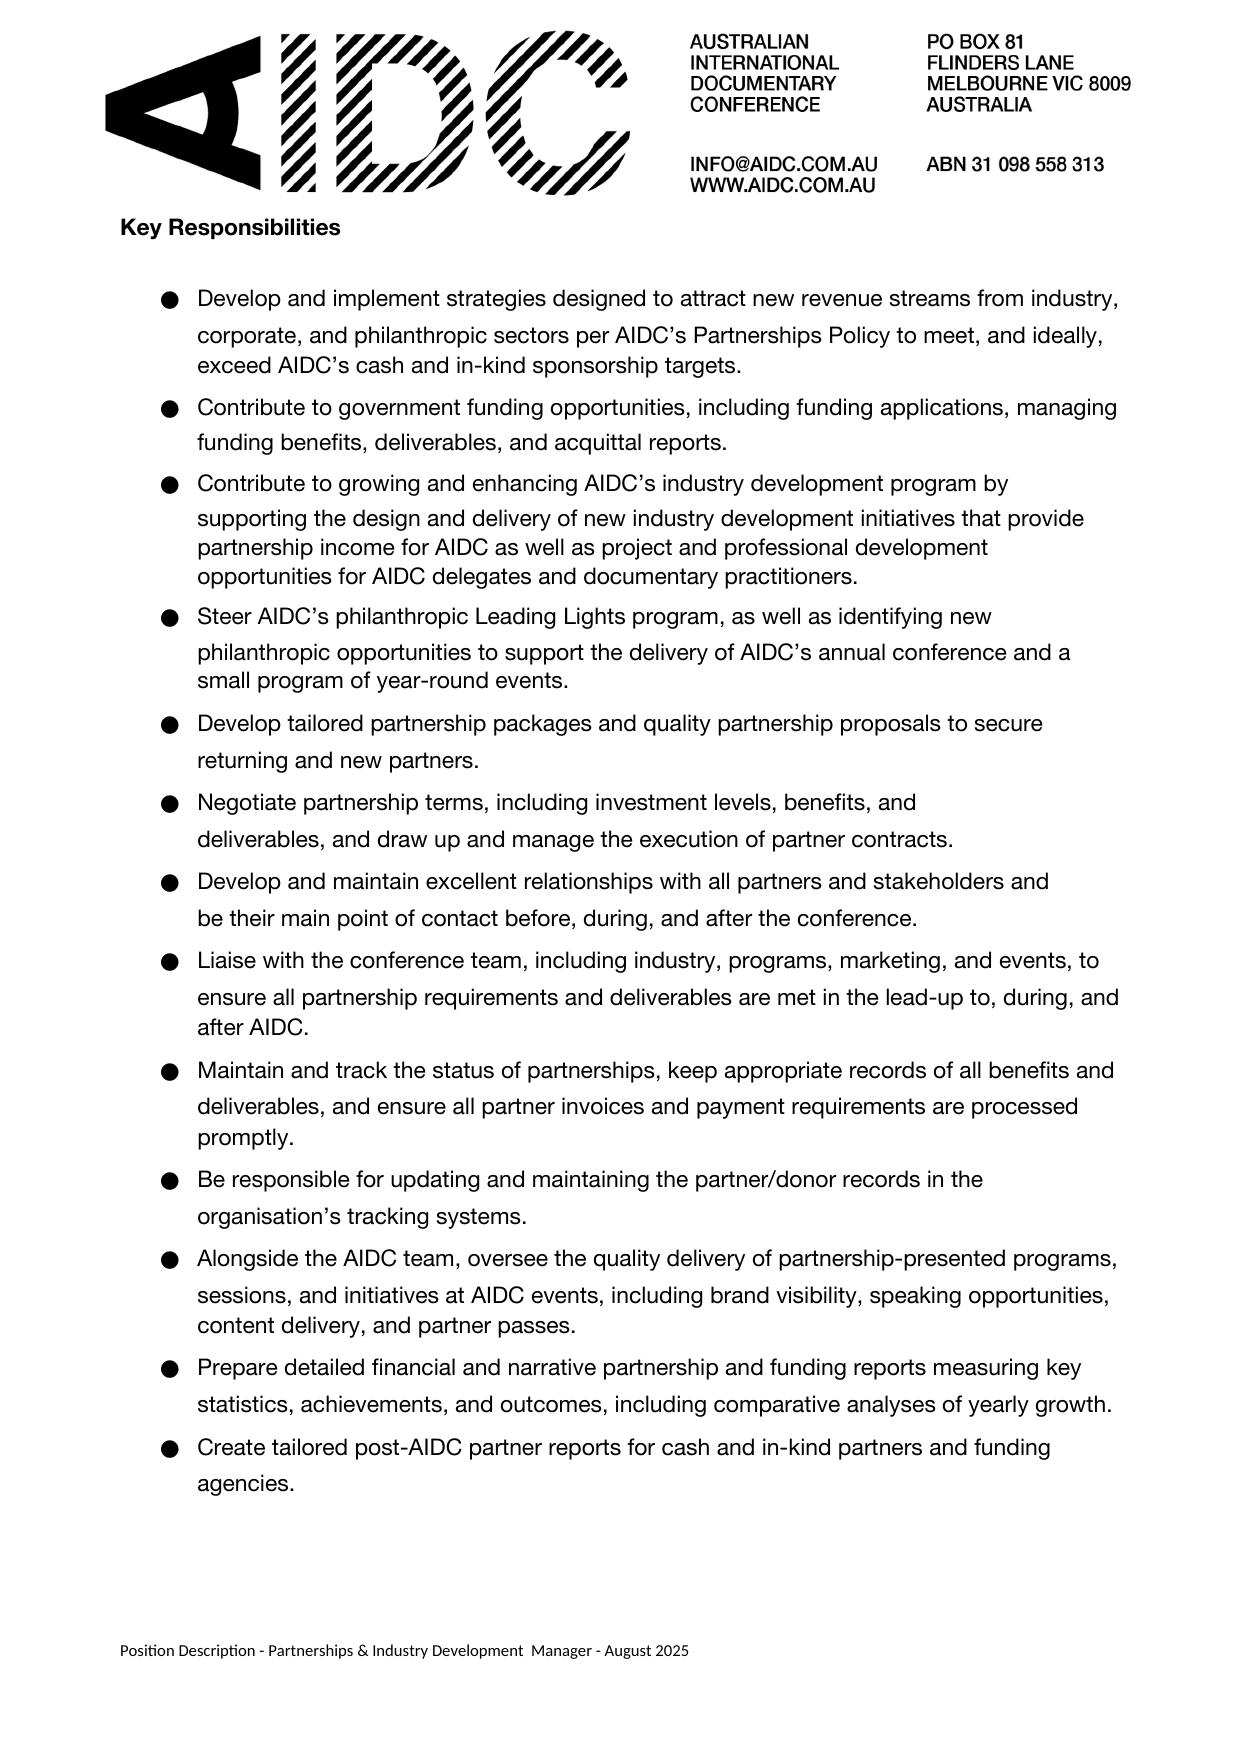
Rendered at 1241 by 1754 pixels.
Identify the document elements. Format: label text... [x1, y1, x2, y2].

list Develop and maintain excellent relationships with all partners and stakeholders and be their main point of contact before, during, and after the conference. [159, 855, 1051, 933]
list Prepare detailed financial and narrative partnership and funding reports measuring key statistics, achievements, and outcomes, including comparative analyses of yearly growth. [159, 1342, 1120, 1419]
list Negotiate partnership terms, including investment levels, benefits, and deliverables, and draw up and manage the execution of partner contracts. [159, 777, 1051, 854]
list Be responsible for updating and maintaining the partner/donor records in the organisation’s tracking systems. [159, 1154, 1122, 1231]
list Alongside the AIDC team, oversee the quality delivery of partnership-presented programs, sessions, and initiatives at AIDC events, including brand visibility, speaking opportunities, content delivery, and partner passes. [159, 1233, 1122, 1340]
list Develop and implement strategies designed to attract new revenue streams from industry, corporate, and philanthropic sectors per AIDC’s Partnerships Policy to meet, and ideally, exceed AIDC’s cash and in-kind sponsorship targets. [159, 273, 1120, 380]
list Liaise with the conference team, including industry, programs, marketing, and events, to ensure all partnership requirements and deliverables are met in the lead-up to, during, and after AIDC. [159, 935, 1122, 1042]
picture [39, 7, 1201, 213]
list Steer AIDC’s philanthropic Leading Lights program, as well as identifying new philanthropic opportunities to support the delivery of AIDC’s annual conference and a small program of year-round events. [159, 591, 1120, 695]
list Maintain and track the status of partnerships, keep appropriate records of all benefits and deliverables, and ensure all partner invoices and payment requirements are processed promptly. [159, 1044, 1122, 1152]
text Key Responsibilities [120, 150, 1120, 242]
list Contribute to government funding opportunities, including funding applications, managing funding benefits, deliverables, and acquittal reports. [159, 381, 1120, 457]
list Create tailored post-AIDC partner reports for cash and in-kind partners and funding agencies. [159, 1421, 1120, 1498]
list Develop tailored partnership packages and quality partnership proposals to secure returning and new partners. [159, 697, 1120, 775]
list Contribute to growing and enhancing AIDC’s industry development program by supporting the design and delivery of new industry development initiatives that provide partnership income for AIDC as well as project and professional development opportunities for AIDC delegates and documentary practitioners. [159, 457, 1120, 591]
